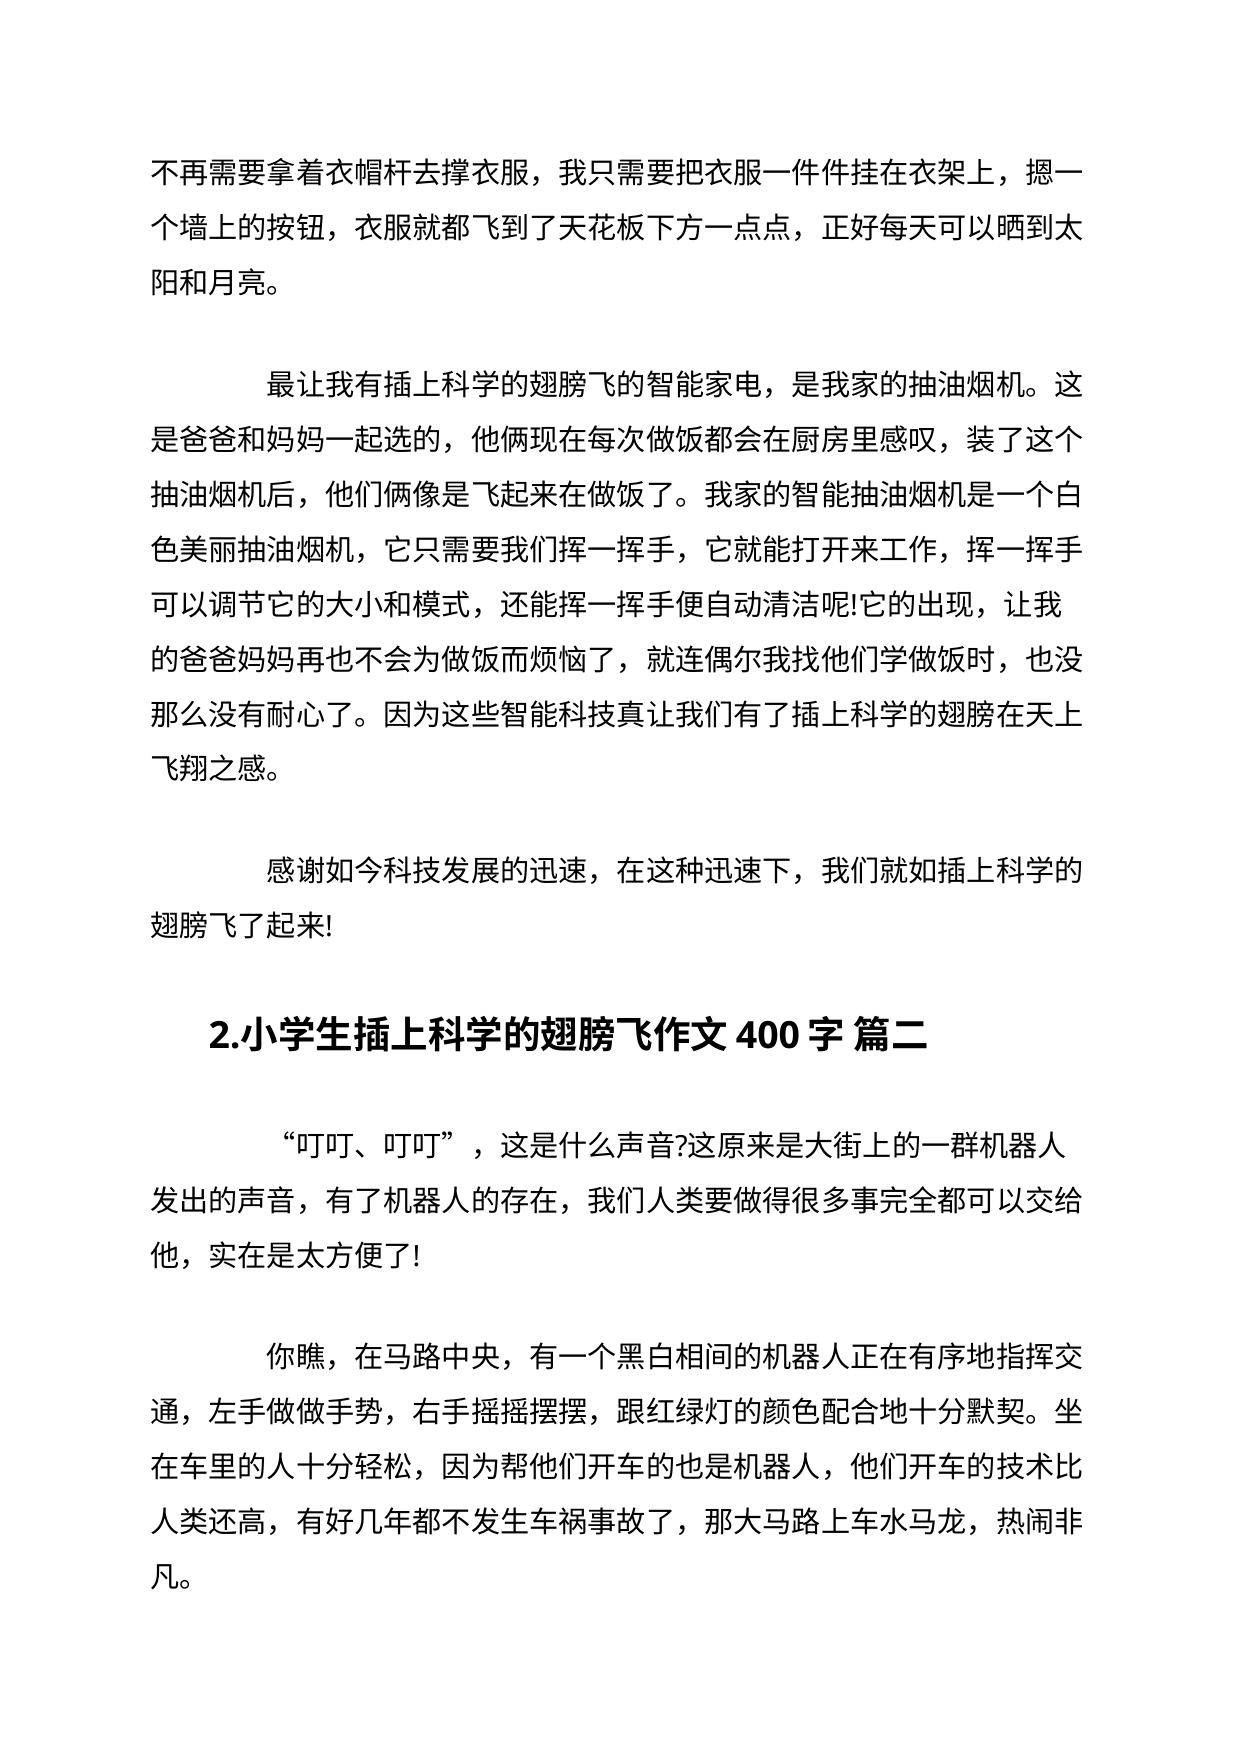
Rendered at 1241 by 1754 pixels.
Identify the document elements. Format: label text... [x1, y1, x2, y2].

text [150, 150, 1090, 302]
text “叮叮、叮叮”，这是什么声音?这原来是大街上的一群机器人发出的声音，有了机器人的存在，我们人类要做得很多事完全都可以交给他，实在是太方便了! [150, 1122, 1090, 1274]
text 你瞧，在马路中央，有一个黑白相间的机器人正在有序地指挥交通，左手做做手势，右手摇摇摆摆，跟红绿灯的颜色配合地十分默契。坐在车里的人十分轻松，因为帮他们开车的也是机器人，他们开车的技术比人类还高，有好几年都不发生车祸事故了，那大马路上车水马龙，热闹非凡。 [150, 1334, 1090, 1596]
text 感谢如今科技发展的迅速，在这种迅速下，我们就如插上科学的翅膀飞了起来! [150, 848, 1090, 945]
text 2.小学生插上科学的翅膀飞作文400字 篇二 [150, 1004, 1090, 1059]
text 最让我有插上科学的翅膀飞的智能家电，是我家的抽油烟机。这是爸爸和妈妈一起选的，他俩现在每次做饭都会在厨房里感叹，装了这个抽油烟机后，他们俩像是飞起来在做饭了。我家的智能抽油烟机是一个白色美丽抽油烟机，它只需要我们挥一挥手，它就能打开来工作，挥一挥手可以调节它的大小和模式，还能挥一挥手便自动清洁呢!它的出现，让我的爸爸妈妈再也不会为做饭而烦恼了，就连偶尔我找他们学做饭时，也没那么没有耐心了。因为这些智能科技真让我们有了插上科学的翅膀在天上飞翔之感。 [150, 362, 1090, 788]
